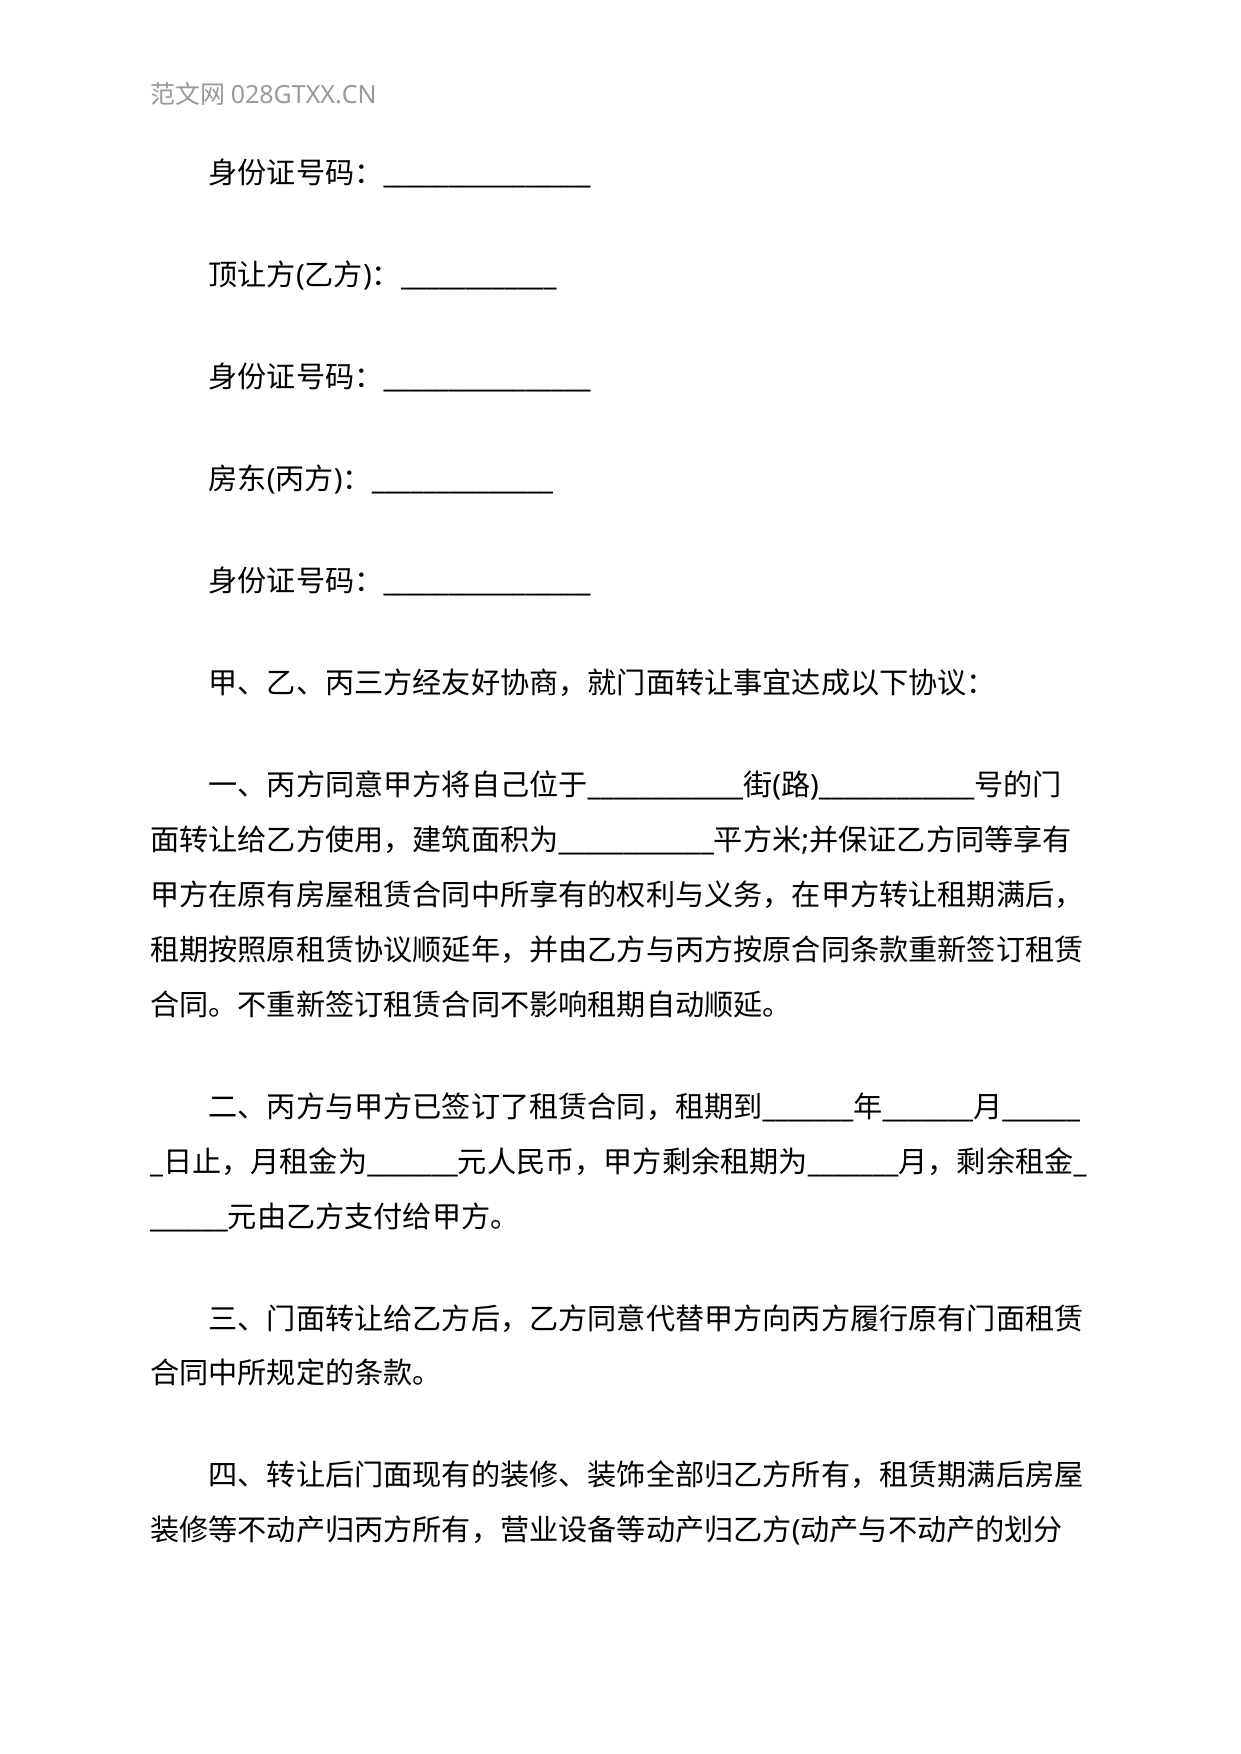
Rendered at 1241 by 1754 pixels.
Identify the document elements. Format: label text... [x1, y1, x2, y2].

text 三、门面转让给乙方后，乙方同意代替甲方向丙方履行原有门面租赁合同中所规定的条款。 [150, 1295, 1090, 1392]
text 一、丙方同意甲方将自己位于____________街(路)____________号的门面转让给乙方使用，建筑面积为____________平方米;并保证乙方同等享有甲方在原有房屋租赁合同中所享有的权利与义务，在甲方转让租期满后，租期按照原租赁协议顺延年，并由乙方与丙方按原合同条款重新签订租赁合同。不重新签订租赁合同不影响租期自动顺延。 [150, 762, 1090, 1024]
text 身份证号码：________________ [150, 150, 1090, 192]
text 身份证号码：________________ [150, 354, 1090, 396]
text 顶让方(乙方)：____________ [150, 252, 1090, 294]
text 身份证号码：________________ [150, 558, 1090, 600]
text 二、丙方与甲方已签订了租赁合同，租期到_______年_______月_______日止，月租金为_______元人民币，甲方剩余租期为_______月，剩余租金_______元由乙方支付给甲方。 [150, 1083, 1090, 1236]
text 甲、乙、丙三方经友好协商，就门面转让事宜达成以下协议： [150, 660, 1090, 702]
text 房东(丙方)：______________ [150, 456, 1090, 498]
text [150, 1452, 1090, 1549]
